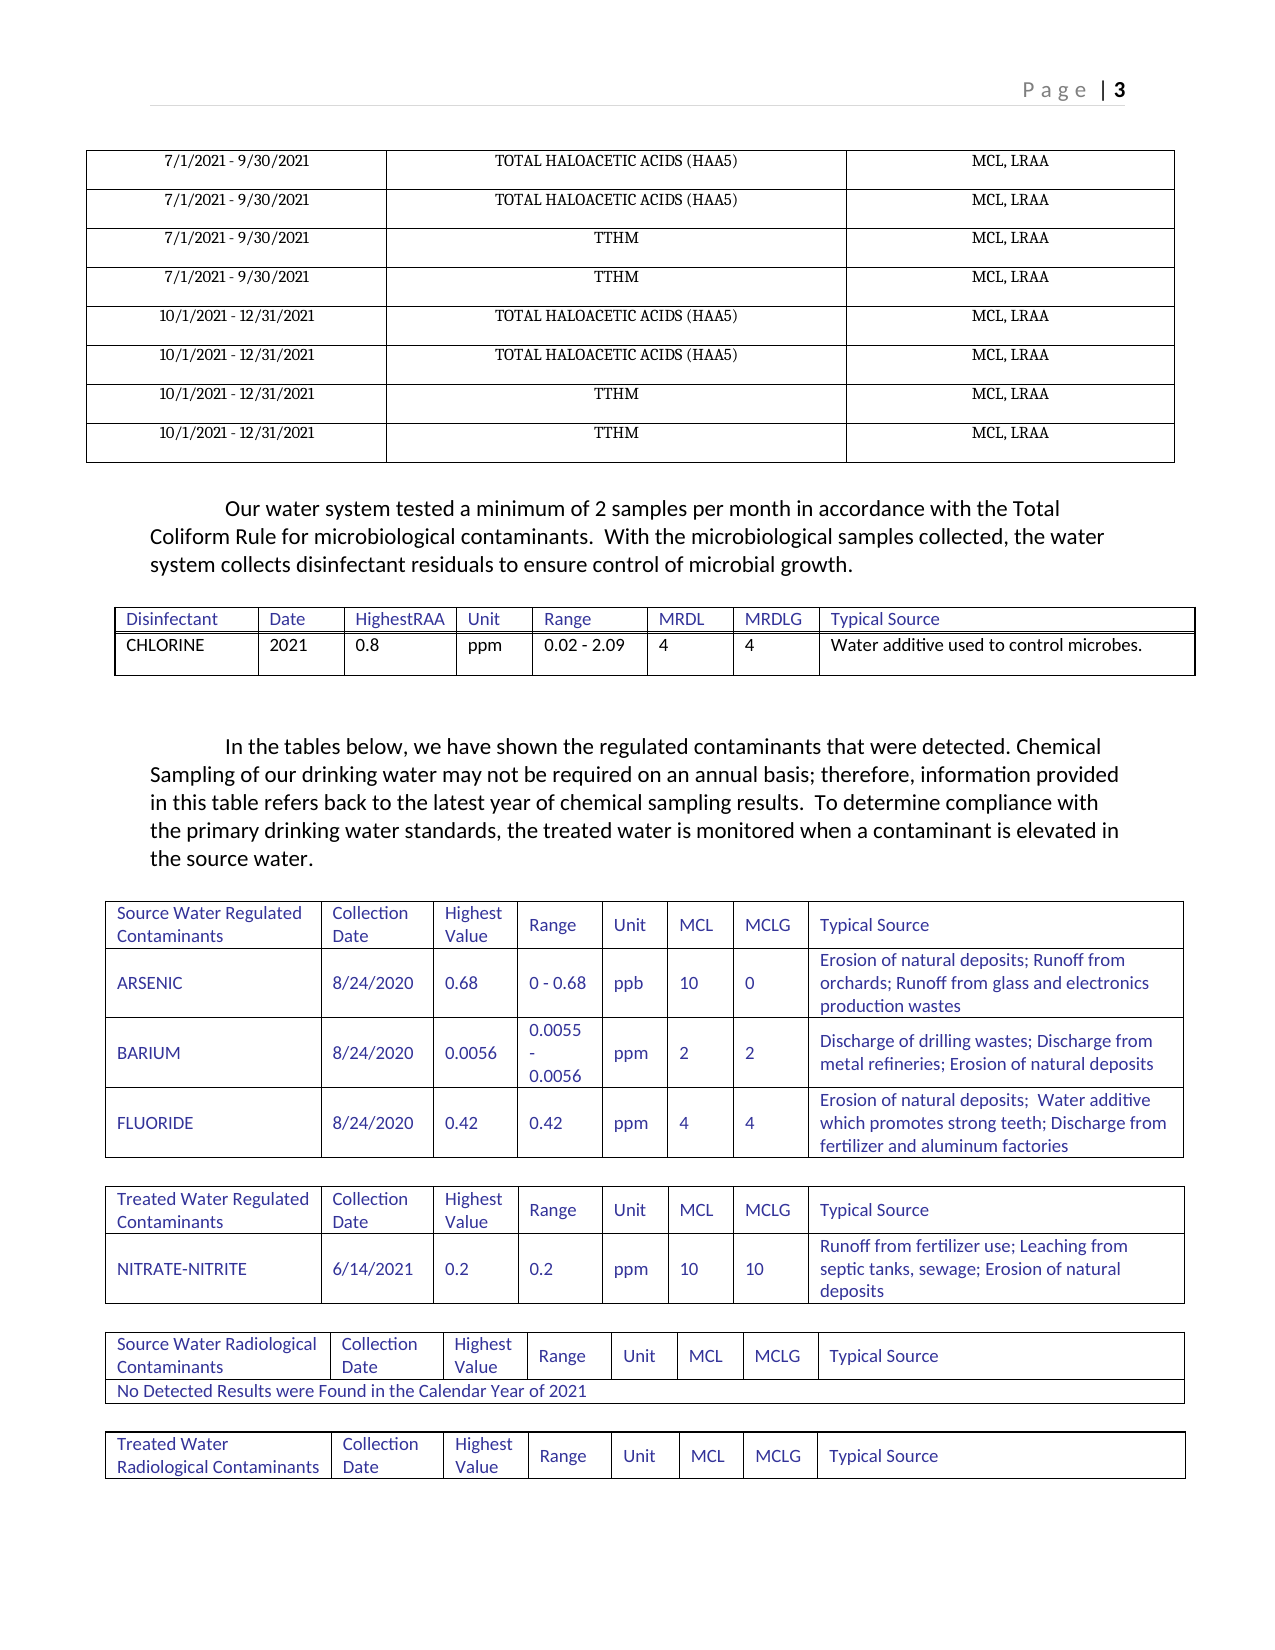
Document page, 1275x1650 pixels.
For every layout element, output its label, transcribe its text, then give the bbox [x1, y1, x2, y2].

text In the tables below, we have shown the regulated contaminants that were detected. Chemical Sampling of our drinking water may not be required on an annual basis; therefore, information provided in this table refers back to the latest year of chemical sampling results. To determine compliance with the primary drinking water standards, the treated water is monitored when a contaminant is elevated in the source water. [150, 732, 1125, 872]
table_cell TOTAL HALOACETIC ACIDS (HAA5) [387, 346, 846, 384]
table_cell 4 [648, 634, 733, 675]
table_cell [106, 1380, 1184, 1402]
table_cell MCL, LRAA [847, 229, 1174, 267]
table_cell 4 [734, 634, 819, 675]
table_header Unit [612, 1333, 677, 1378]
table_header Unit [603, 902, 667, 947]
table_header Date [259, 608, 344, 631]
text Our water system tested a minimum of 2 samples per month in accordance with the Total Coliform Rule for microbiological contaminants. With the microbiological samples collected, the water system collects disinfectant residuals to ensure control of microbial growth. [150, 494, 1125, 578]
table_cell TTHM [387, 385, 846, 423]
table_cell 0 - 0.68 [518, 949, 602, 1017]
table_cell TTHM [387, 229, 846, 267]
table_cell Erosion of natural deposits; Runoff from orchards; Runoff from glass and electronics production wastes [809, 949, 1183, 1017]
table_cell CHLORINE [116, 634, 258, 675]
table_cell 0.42 [518, 1088, 602, 1157]
table_cell 8/24/2020 [322, 1018, 433, 1087]
table_cell 10 [734, 1234, 808, 1302]
table_cell TOTAL HALOACETIC ACIDS (HAA5) [387, 307, 846, 345]
table_cell MCL, LRAA [847, 307, 1174, 345]
table_header [668, 902, 733, 947]
table_cell 0.68 [434, 949, 517, 1017]
table_cell ppm [603, 1018, 667, 1087]
table_cell FLUORIDE [106, 1088, 321, 1157]
table_cell MCL, LRAA [847, 424, 1174, 462]
table_header Collection Date [322, 1187, 433, 1233]
table_header Unit [457, 608, 532, 631]
table_header [669, 1187, 733, 1233]
table_cell 2 [668, 1018, 733, 1087]
table_cell 4 [668, 1088, 733, 1157]
table_header Source Water Regulated Contaminants [106, 902, 321, 947]
table_header Unit [612, 1433, 679, 1478]
table_cell Water additive used to control microbes. [820, 634, 1194, 675]
table_header Collection Date [331, 1333, 443, 1378]
table_header HighestRAA [345, 608, 456, 631]
table_cell 7/1/2021 - 9/30/2021 [87, 268, 386, 306]
table_header Range [529, 1433, 611, 1478]
table_header Highest Value [444, 1433, 528, 1478]
table_header Collection Date [332, 1433, 443, 1478]
table_header Typical Source [819, 1333, 1184, 1378]
table_cell 4 [734, 1088, 808, 1157]
table_cell MCL, LRAA [847, 346, 1174, 384]
table_header MCLG [744, 1333, 818, 1378]
table_cell 0 [734, 949, 808, 1017]
table_header Treated Water Regulated Contaminants [106, 1187, 321, 1233]
table_cell TTHM [387, 268, 846, 306]
table_cell 7/1/2021 - 9/30/2021 [87, 229, 386, 267]
table_cell ppm [457, 634, 532, 675]
table_cell Runoff from fertilizer use; Leaching from septic tanks, sewage; Erosion of natural deposits [809, 1234, 1184, 1302]
table_header Unit [603, 1187, 668, 1233]
table_cell TTHM [387, 424, 846, 462]
table_cell ARSENIC [106, 949, 321, 1017]
table_header MRDLG [734, 608, 819, 631]
table_header Collection Date [322, 902, 433, 947]
table_cell 6/14/2021 [322, 1234, 433, 1302]
table_cell 10/1/2021 - 12/31/2021 [87, 346, 386, 384]
table_header [680, 1433, 743, 1478]
table_header MCLG [744, 1433, 817, 1478]
table_cell MCL, LRAA [847, 385, 1174, 423]
table_header MRDL [648, 608, 733, 631]
table_header Disinfectant [116, 608, 258, 631]
table_cell NITRATE-NITRITE [106, 1234, 321, 1302]
table_cell MCL, LRAA [847, 151, 1174, 189]
table_header [678, 1333, 743, 1378]
table_header Typical Source [809, 902, 1183, 947]
table_cell 0.0055 - 0.0056 [518, 1018, 602, 1087]
table_header Typical Source [809, 1187, 1184, 1233]
table_cell 0.02 - 2.09 [533, 634, 647, 675]
table_cell 2 [734, 1018, 808, 1087]
table_cell 10/1/2021 - 12/31/2021 [87, 307, 386, 345]
table_cell ppb [603, 949, 667, 1017]
table_header Source Water Radiological Contaminants [106, 1333, 330, 1378]
table_header MCLG [734, 1187, 808, 1233]
table_header MCLG [734, 902, 808, 947]
table_cell 7/1/2021 - 9/30/2021 [87, 190, 386, 228]
table_cell 0.2 [434, 1234, 518, 1302]
table_cell 10 [669, 1234, 733, 1302]
table_cell MCL, LRAA [847, 268, 1174, 306]
table_cell Discharge of drilling wastes; Discharge from metal refineries; Erosion of natural deposits [809, 1018, 1183, 1087]
table_header Treated Water Radiological Contaminants [106, 1433, 331, 1478]
table_cell 0.8 [345, 634, 456, 675]
table_cell 10/1/2021 - 12/31/2021 [87, 385, 386, 423]
table_header Range [528, 1333, 611, 1378]
table_header Highest Value [434, 1187, 518, 1233]
table_cell 0.0056 [434, 1018, 517, 1087]
table_header Typical Source [820, 608, 1194, 631]
table_cell 8/24/2020 [322, 1088, 433, 1157]
table_cell 7/1/2021 - 9/30/2021 [87, 151, 386, 189]
table_cell ppm [603, 1088, 667, 1157]
table_header Range [518, 902, 602, 947]
table_cell BARIUM [106, 1018, 321, 1087]
table_header Range [519, 1187, 602, 1233]
table_cell 10/1/2021 - 12/31/2021 [87, 424, 386, 462]
table_cell ppm [603, 1234, 668, 1302]
table_cell 0.2 [519, 1234, 602, 1302]
table_cell 8/24/2020 [322, 949, 433, 1017]
table_cell MCL, LRAA [847, 190, 1174, 228]
table_cell TOTAL HALOACETIC ACIDS (HAA5) [387, 190, 846, 228]
table_cell 0.42 [434, 1088, 517, 1157]
table_header Typical Source [818, 1433, 1185, 1478]
table_header Range [533, 608, 647, 631]
table_cell Erosion of natural deposits; Water additive which promotes strong teeth; Discharge from fertilizer and aluminum factories [809, 1088, 1183, 1157]
table_cell 10 [668, 949, 733, 1017]
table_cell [387, 151, 846, 189]
table_header Highest Value [434, 902, 517, 947]
table_header Highest Value [444, 1333, 527, 1378]
table_cell 2021 [259, 634, 344, 675]
